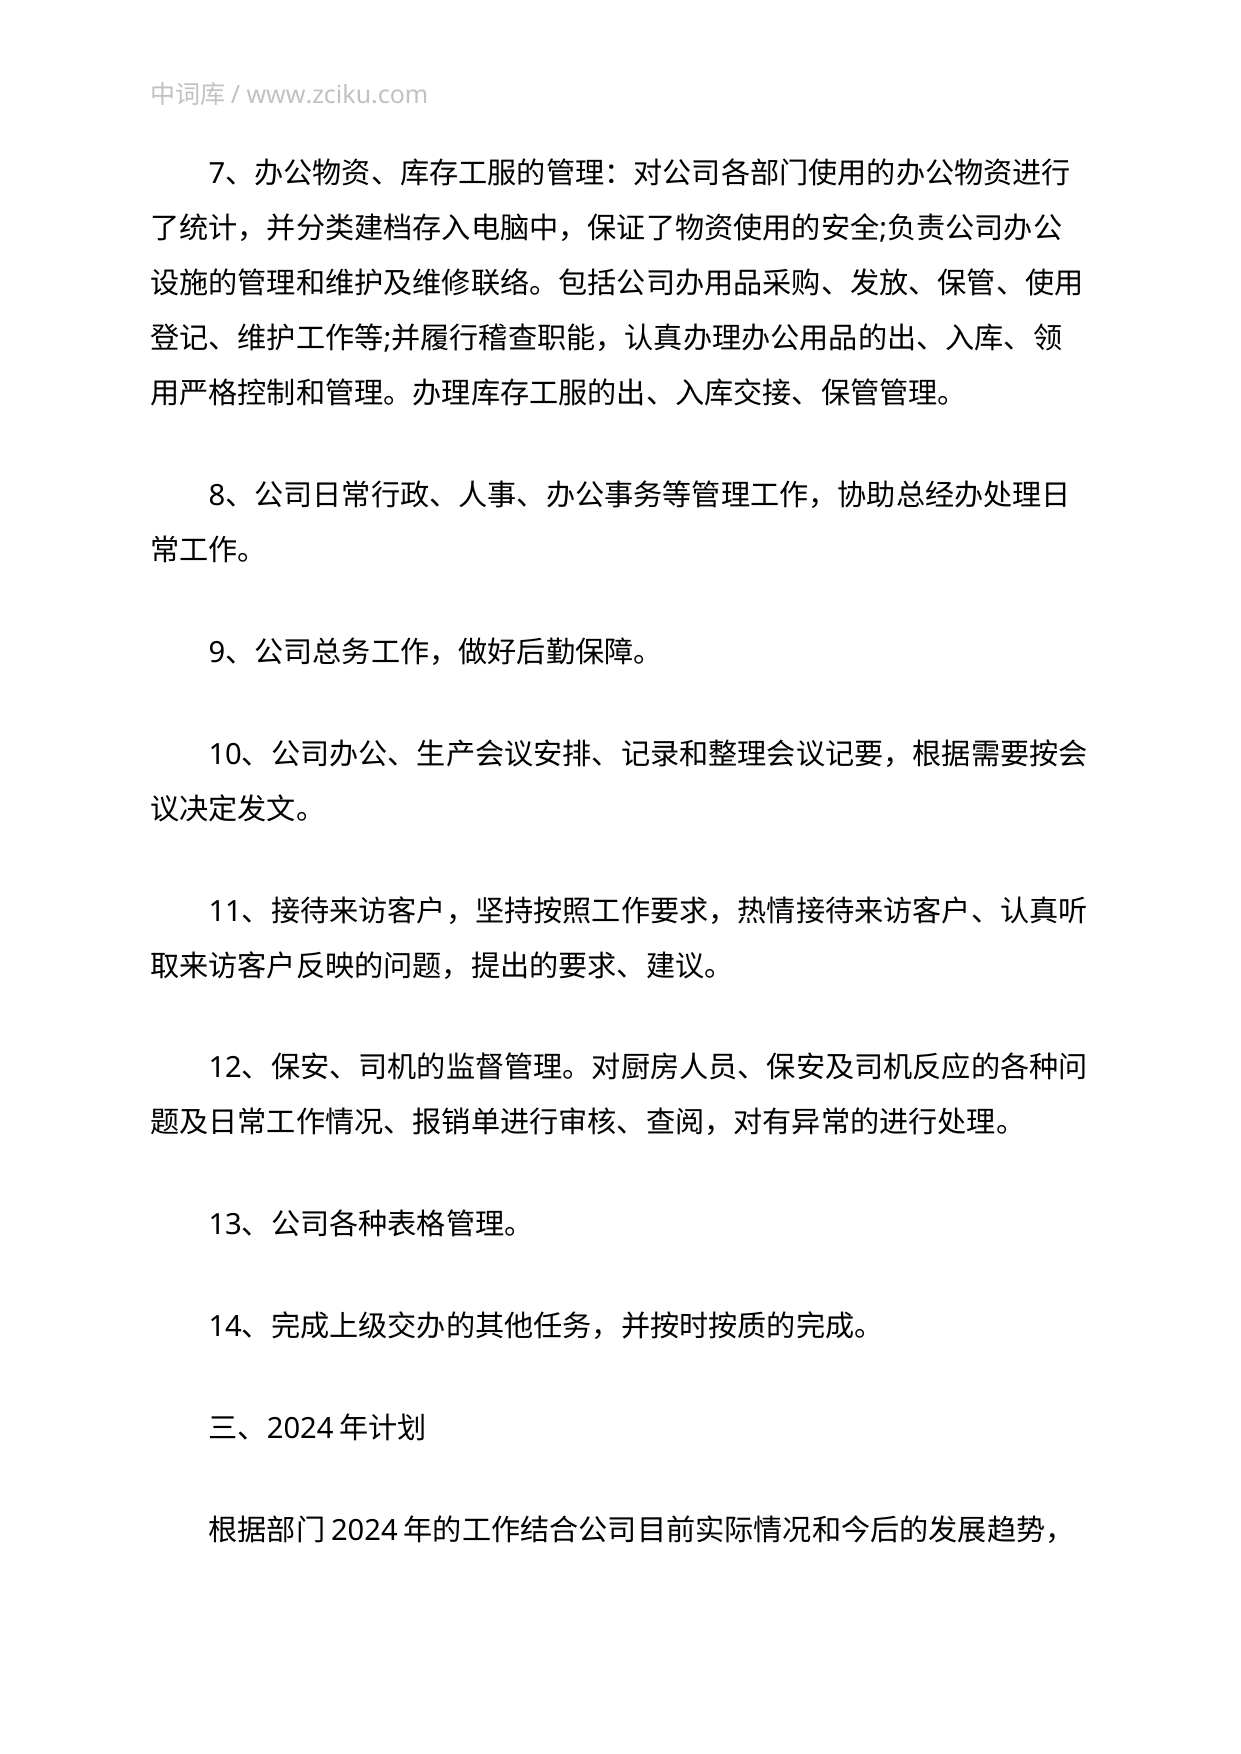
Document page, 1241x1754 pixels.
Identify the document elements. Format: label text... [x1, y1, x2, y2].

text 10、公司办公、生产会议安排、记录和整理会议记要，根据需要按会议决定发文。 [150, 730, 1090, 828]
text 12、保安、司机的监督管理。对厨房人员、保安及司机反应的各种问题及日常工作情况、报销单进行审核、查阅，对有异常的进行处理。 [150, 1044, 1090, 1141]
text 11、接待来访客户，坚持按照工作要求，热情接待来访客户、认真听取来访客户反映的问题，提出的要求、建议。 [150, 887, 1090, 984]
text 7、办公物资、库存工服的管理：对公司各部门使用的办公物资进行了统计，并分类建档存入电脑中，保证了物资使用的安全;负责公司办公设施的管理和维护及维修联络。包括公司办用品采购、发放、保管、使用登记、维护工作等;并履行稽查职能，认真办理办公用品的出、入库、领用严格控制和管理。办理库存工服的出、入库交接、保管管理。 [150, 150, 1090, 412]
text 三、2024年计划 [150, 1405, 1090, 1447]
text 13、公司各种表格管理。 [150, 1201, 1090, 1243]
text 14、完成上级交办的其他任务，并按时按质的完成。 [150, 1303, 1090, 1345]
text 9、公司总务工作，做好后勤保障。 [150, 628, 1090, 671]
text 8、公司日常行政、人事、办公事务等管理工作，协助总经办处理日常工作。 [150, 472, 1090, 569]
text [150, 1507, 1090, 1549]
